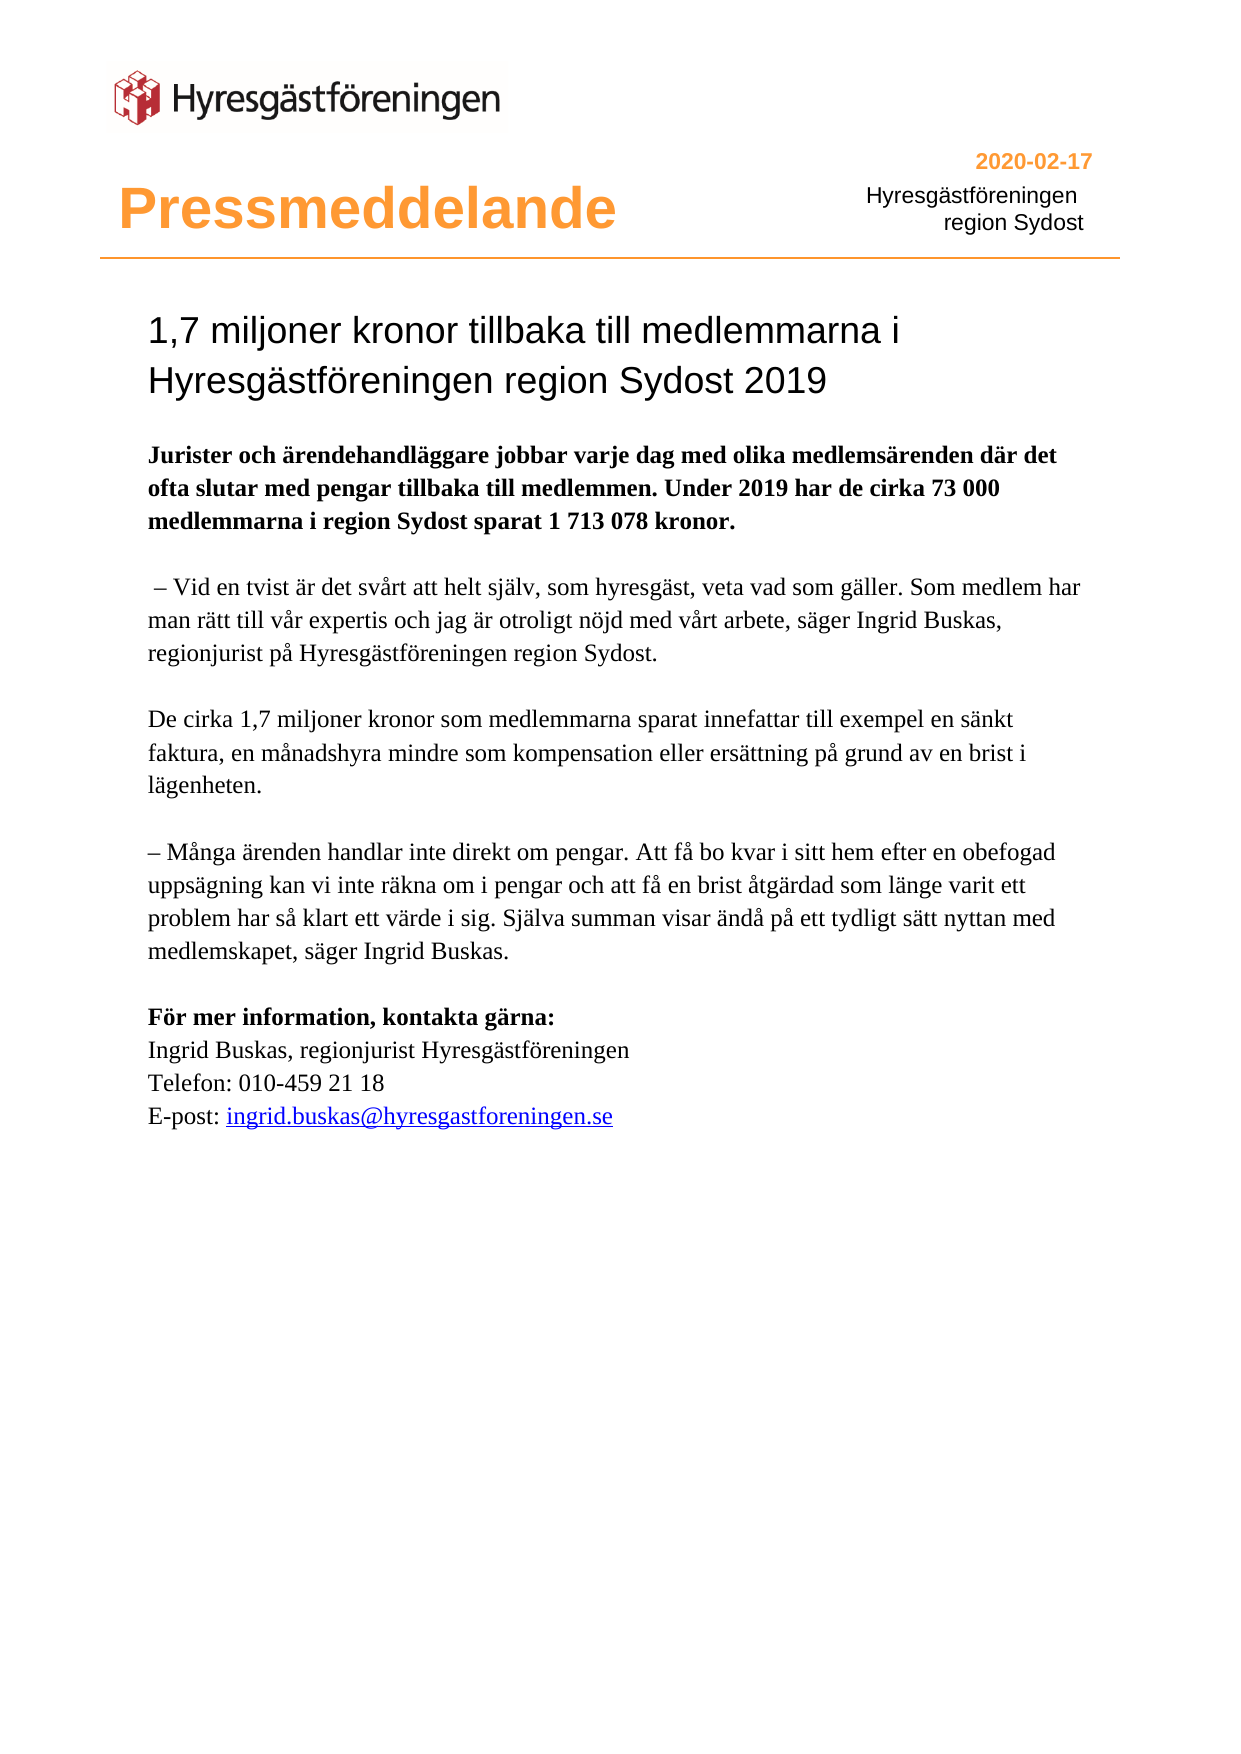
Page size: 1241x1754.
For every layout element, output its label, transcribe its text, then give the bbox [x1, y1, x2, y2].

text Telefon: 010-459 21 18 [148, 1068, 1092, 1097]
text Pressmeddelande [118, 174, 779, 241]
text 1,7 miljoner kronor tillbaka till medlemmarna i Hyresgästföreningen region Sydost 2019 [148, 308, 1092, 401]
picture [106, 61, 509, 133]
text Jurister och ärendehandläggare jobbar varje dag med olika medlemsärenden där det ofta slutar med pengar tillbaka till medlemmen. Under 2019 har de cirka 73 000 medlemmarna i region Sydost sparat 1 713 078 kronor. [148, 440, 1092, 535]
text E-post: ingrid.buskas@hyresgastforeningen.se [148, 1101, 1092, 1129]
text För mer information, kontakta gärna: [148, 1002, 1092, 1031]
text 2020-02-17 [118, 148, 1092, 174]
text – Många ärenden handlar inte direkt om pengar. Att få bo kvar i sitt hem efter en obefogad uppsägning kan vi inte räkna om i pengar och att få en brist åtgärdad som länge varit ett problem har så klart ett värde i sig. Själva summan visar ändå på ett tydligt sätt nyttan med medlemskapet, säger Ingrid Buskas. [148, 837, 1092, 964]
text – Vid en tvist är det svårt att helt själv, som hyresgäst, veta vad som gäller. Som medlem har man rätt till vår expertis och jag är otroligt nöjd med vårt arbete, säger Ingrid Buskas, regionjurist på Hyresgästföreningen region Sydost. [148, 572, 1092, 667]
text Ingrid Buskas, regionjurist Hyresgästföreningen [148, 1035, 1092, 1063]
text De cirka 1,7 miljoner kronor som medlemmarna sparat innefattar till exempel en sänkt faktura, en månadshyra mindre som kompensation eller ersättning på grund av en brist i lägenheten. [148, 704, 1092, 799]
